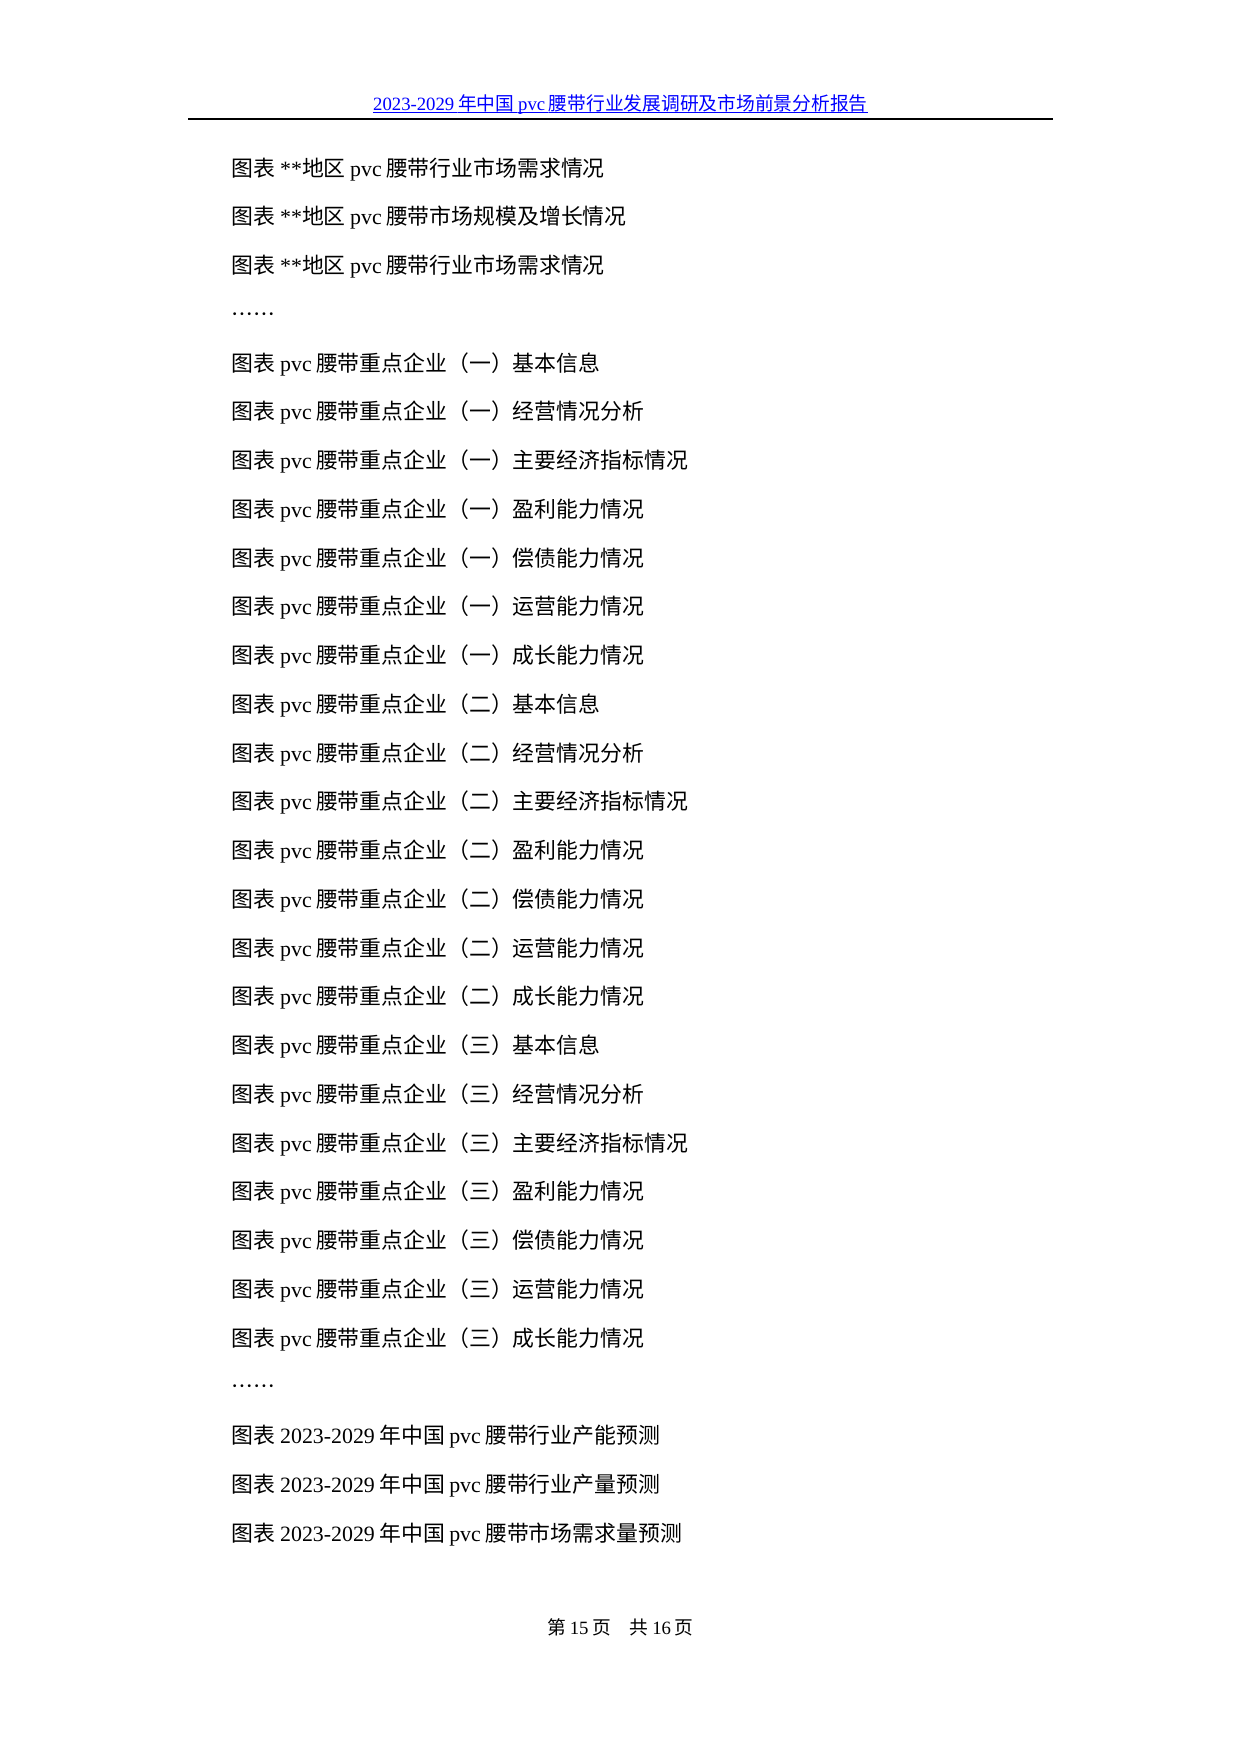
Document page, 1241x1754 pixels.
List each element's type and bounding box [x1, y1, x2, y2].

text [187, 150, 1053, 1548]
